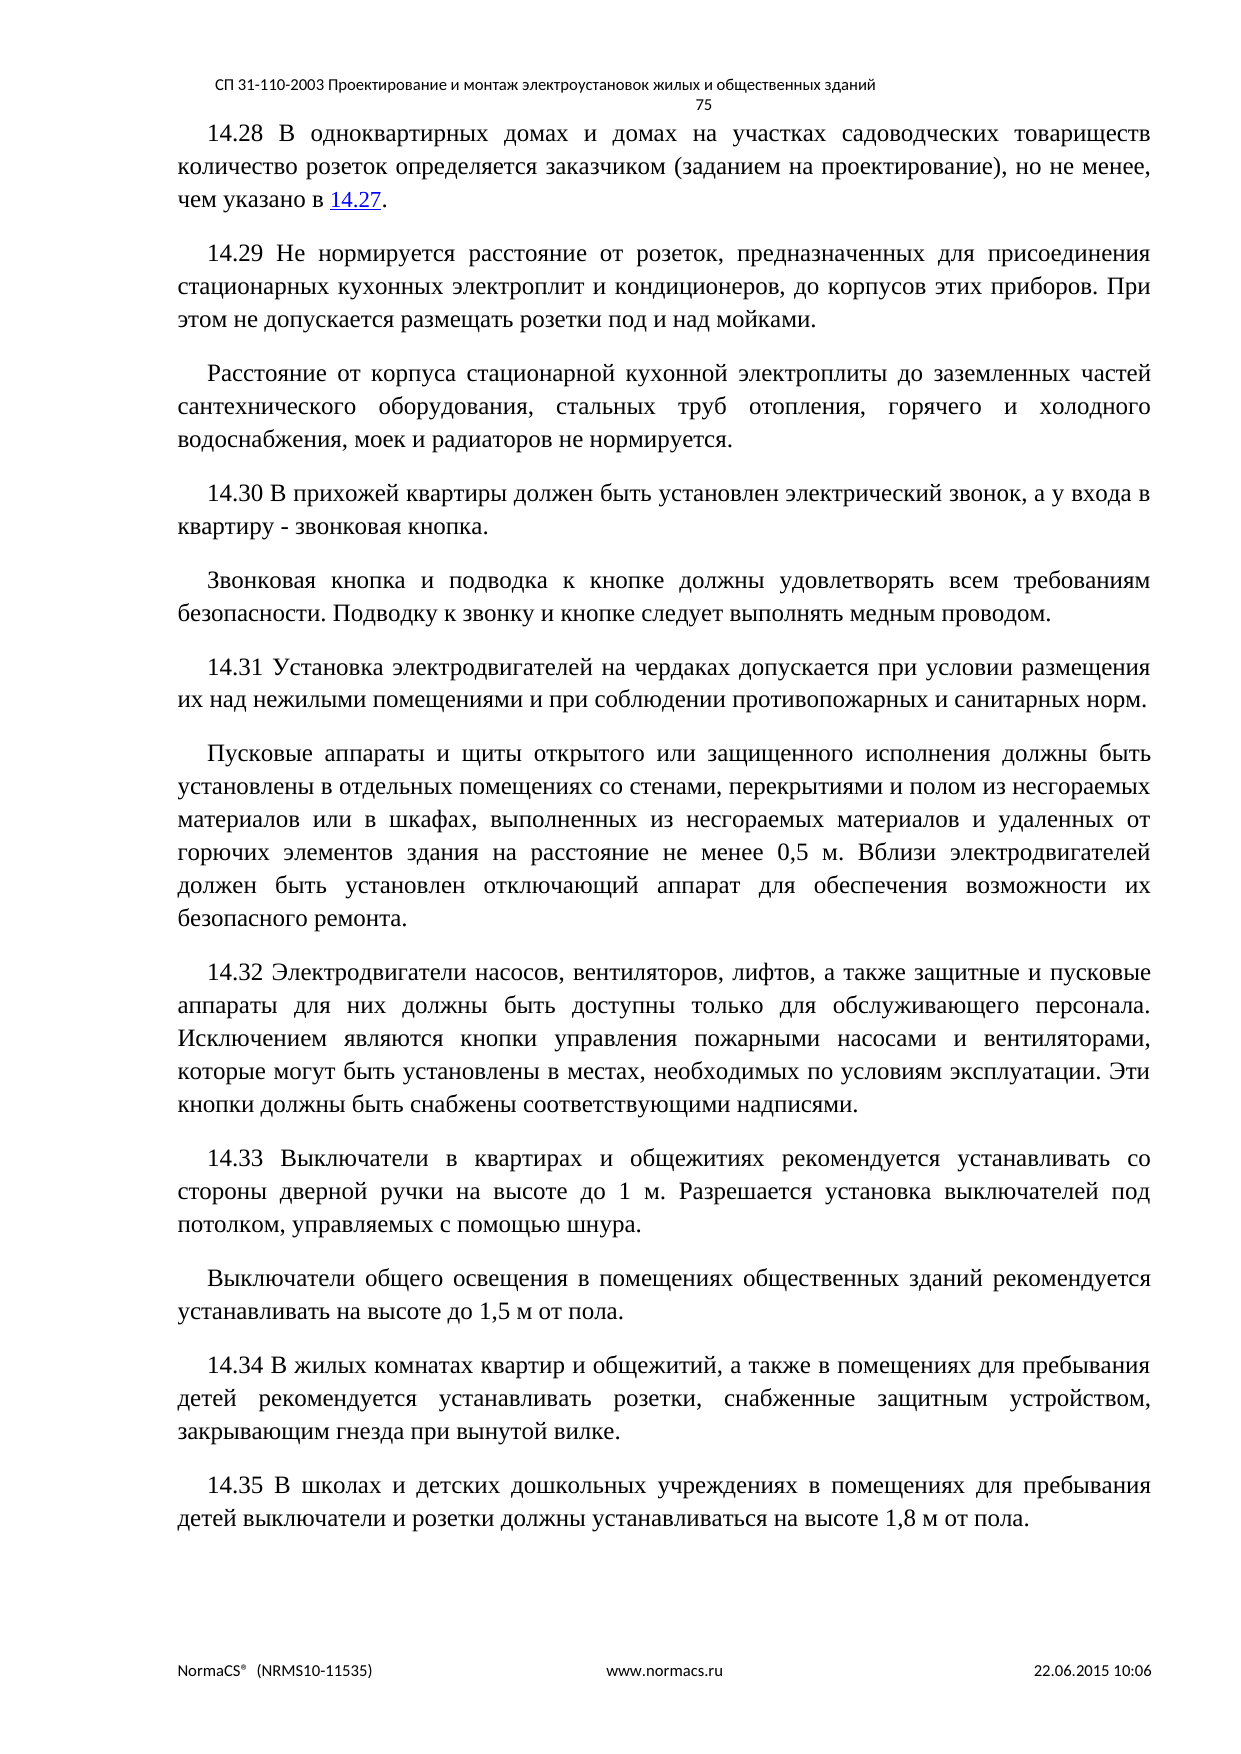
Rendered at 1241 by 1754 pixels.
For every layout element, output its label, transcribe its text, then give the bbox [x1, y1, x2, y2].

text Звонковая кнопка и подводка к кнопке должны удовлетворять всем требованиям безопасности. Подводку к звонку и кнопке следует выполнять медным проводом. [177, 565, 1152, 626]
text Пусковые аппараты и щиты открытого или защищенного исполнения должны быть установлены в отдельных помещениях со стенами, перекрытиями и полом из несгораемых материалов или в шкафах, выполненных из несгораемых материалов и удаленных от горючих элементов здания на расстояние не менее 0,5 м. Вблизи электродвигателей должен быть установлен отключающий аппарат для обеспечения возможности их безопасного ремонта. [177, 738, 1152, 932]
text 14.33 Выключатели в квартирах и общежитиях рекомендуется устанавливать со стороны дверной ручки на высоте до 1 м. Разрешается установка выключателей под потолком, управляемых с помощью шнура. [177, 1143, 1152, 1238]
text 14.28 В одноквартирных домах и домах на участках садоводческих товариществ количество розеток определяется заказчиком (заданием на проектирование), но не менее, чем указано в 14.27. [177, 118, 1152, 213]
text 14.31 Установка электродвигателей на чердаках допускается при условии размещения их над нежилыми помещениями и при соблюдении противопожарных и санитарных норм. [177, 652, 1152, 713]
text 14.32 Электродвигатели насосов, вентиляторов, лифтов, а также защитные и пусковые аппараты для них должны быть доступны только для обслуживающего персонала. Исключением являются кнопки управления пожарными насосами и вентиляторами, которые могут быть установлены в местах, необходимых по условиям эксплуатации. Эти кнопки должны быть снабжены соответствующими надписями. [177, 957, 1152, 1118]
text Выключатели общего освещения в помещениях общественных зданий рекомендуется устанавливать на высоте до 1,5 м от пола. [177, 1263, 1152, 1325]
text 14.30 В прихожей квартиры должен быть установлен электрический звонок, а у входа в квартиру - звонковая кнопка. [177, 478, 1152, 539]
text 14.29 Не нормируется расстояние от розеток, предназначенных для присоединения стационарных кухонных электроплит и кондиционеров, до корпусов этих приборов. При этом не допускается размещать розетки под и над мойками. [177, 238, 1152, 333]
text 14.34 В жилых комнатах квартир и общежитий, а также в помещениях для пребывания детей рекомендуется устанавливать розетки, снабженные защитным устройством, закрывающим гнезда при вынутой вилке. [177, 1350, 1152, 1445]
text 14.35 В школах и детских дошкольных учреждениях в помещениях для пребывания детей выключатели и розетки должны устанавливаться на высоте 1,8 м от пола. [177, 1470, 1152, 1532]
text Расстояние от корпуса стационарной кухонной электроплиты до заземленных частей сантехнического оборудования, стальных труб отопления, горячего и холодного водоснабжения, моек и радиаторов не нормируется. [177, 358, 1152, 453]
